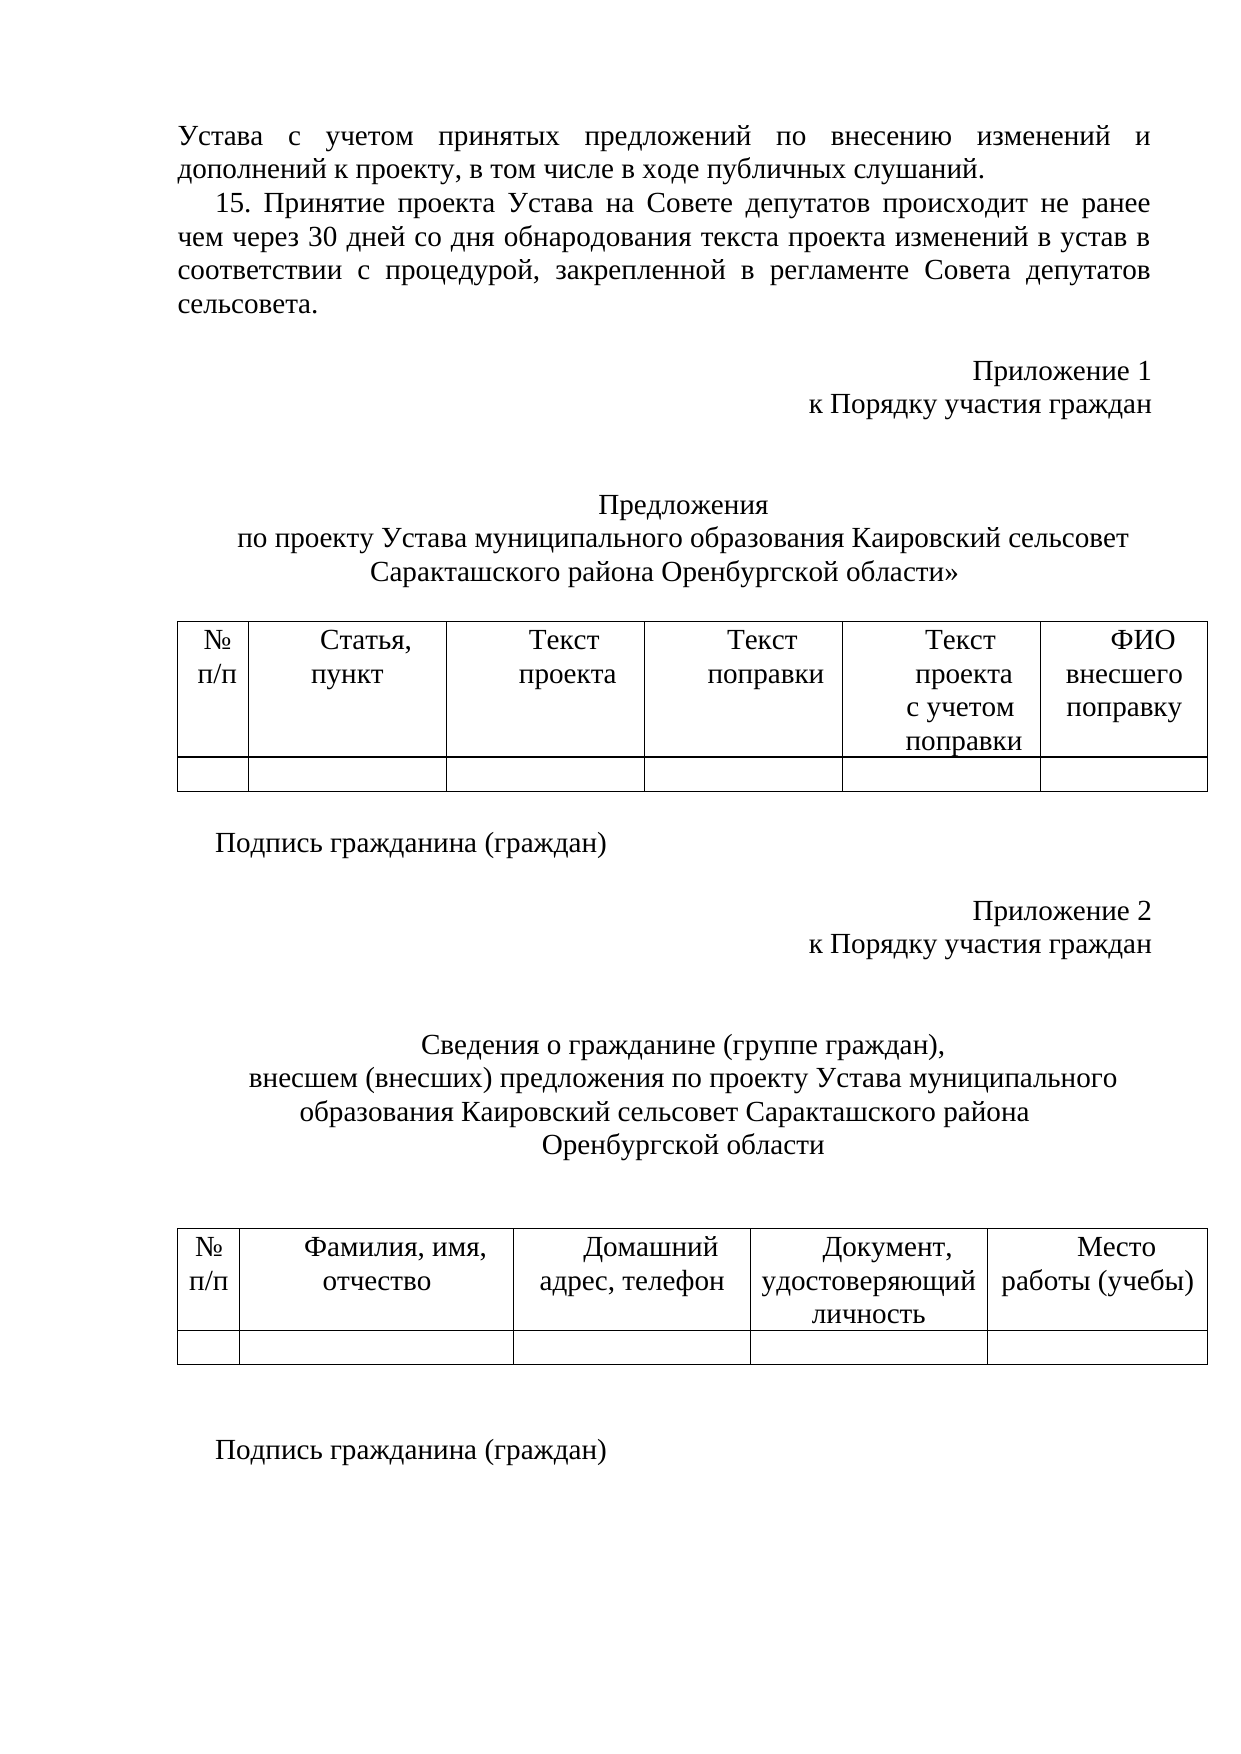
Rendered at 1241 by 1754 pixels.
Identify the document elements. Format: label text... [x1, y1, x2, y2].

text по проекту Устава муниципального образования Каировский сельсовет Саракташского района Оренбургской области» [177, 521, 1152, 588]
table_cell [751, 1331, 987, 1364]
table_cell [178, 1331, 239, 1364]
table_cell [988, 1331, 1207, 1364]
table_header Текст поправки [645, 622, 842, 756]
table_cell [240, 1331, 513, 1364]
text Подпись гражданина (граждан) [177, 826, 1152, 859]
text 15. Принятие проекта Устава на Совете депутатов происходит не ранее чем через 30 дней со дня обнародования текста проекта изменений в устав в соответствии с процедурой, закрепленной в регламенте Совета депутатов сельсовета. [177, 185, 1152, 319]
table_header Документ, удостоверяющий личность [751, 1229, 987, 1330]
table_header Фамилия, имя, отчество [240, 1229, 513, 1330]
table_cell [178, 758, 248, 791]
table_header ФИО внесшего поправку [1041, 622, 1207, 756]
table_header № п/п [178, 1229, 239, 1330]
table_header Домашний адрес, телефон [514, 1229, 750, 1330]
text Сведения о гражданине (группе граждан), [177, 1027, 1152, 1060]
table_cell [645, 758, 842, 791]
text Оренбургской области [177, 1127, 1152, 1161]
table_cell [249, 758, 446, 791]
text Предложения [177, 487, 1152, 521]
text Приложение 1 [177, 353, 1152, 386]
text к Порядку участия граждан [177, 386, 1152, 420]
table_cell [447, 758, 644, 791]
text к Порядку участия граждан [177, 926, 1152, 960]
table_header № п/п [178, 622, 248, 756]
table_header Текст проекта [447, 622, 644, 756]
table_cell [514, 1331, 750, 1364]
table_cell [843, 758, 1040, 791]
table_header Место работы (учебы) [988, 1229, 1207, 1330]
table_cell [1041, 758, 1207, 791]
table_header Текст проекта с учетом поправки [843, 622, 1040, 756]
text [177, 118, 1152, 185]
text Приложение 2 [177, 893, 1152, 926]
text Подпись гражданина (граждан) [177, 1432, 1152, 1466]
text внесшем (внесших) предложения по проекту Устава муниципального образования Каировский сельсовет Саракташского района [177, 1060, 1152, 1127]
table_header Статья, пункт [249, 622, 446, 756]
